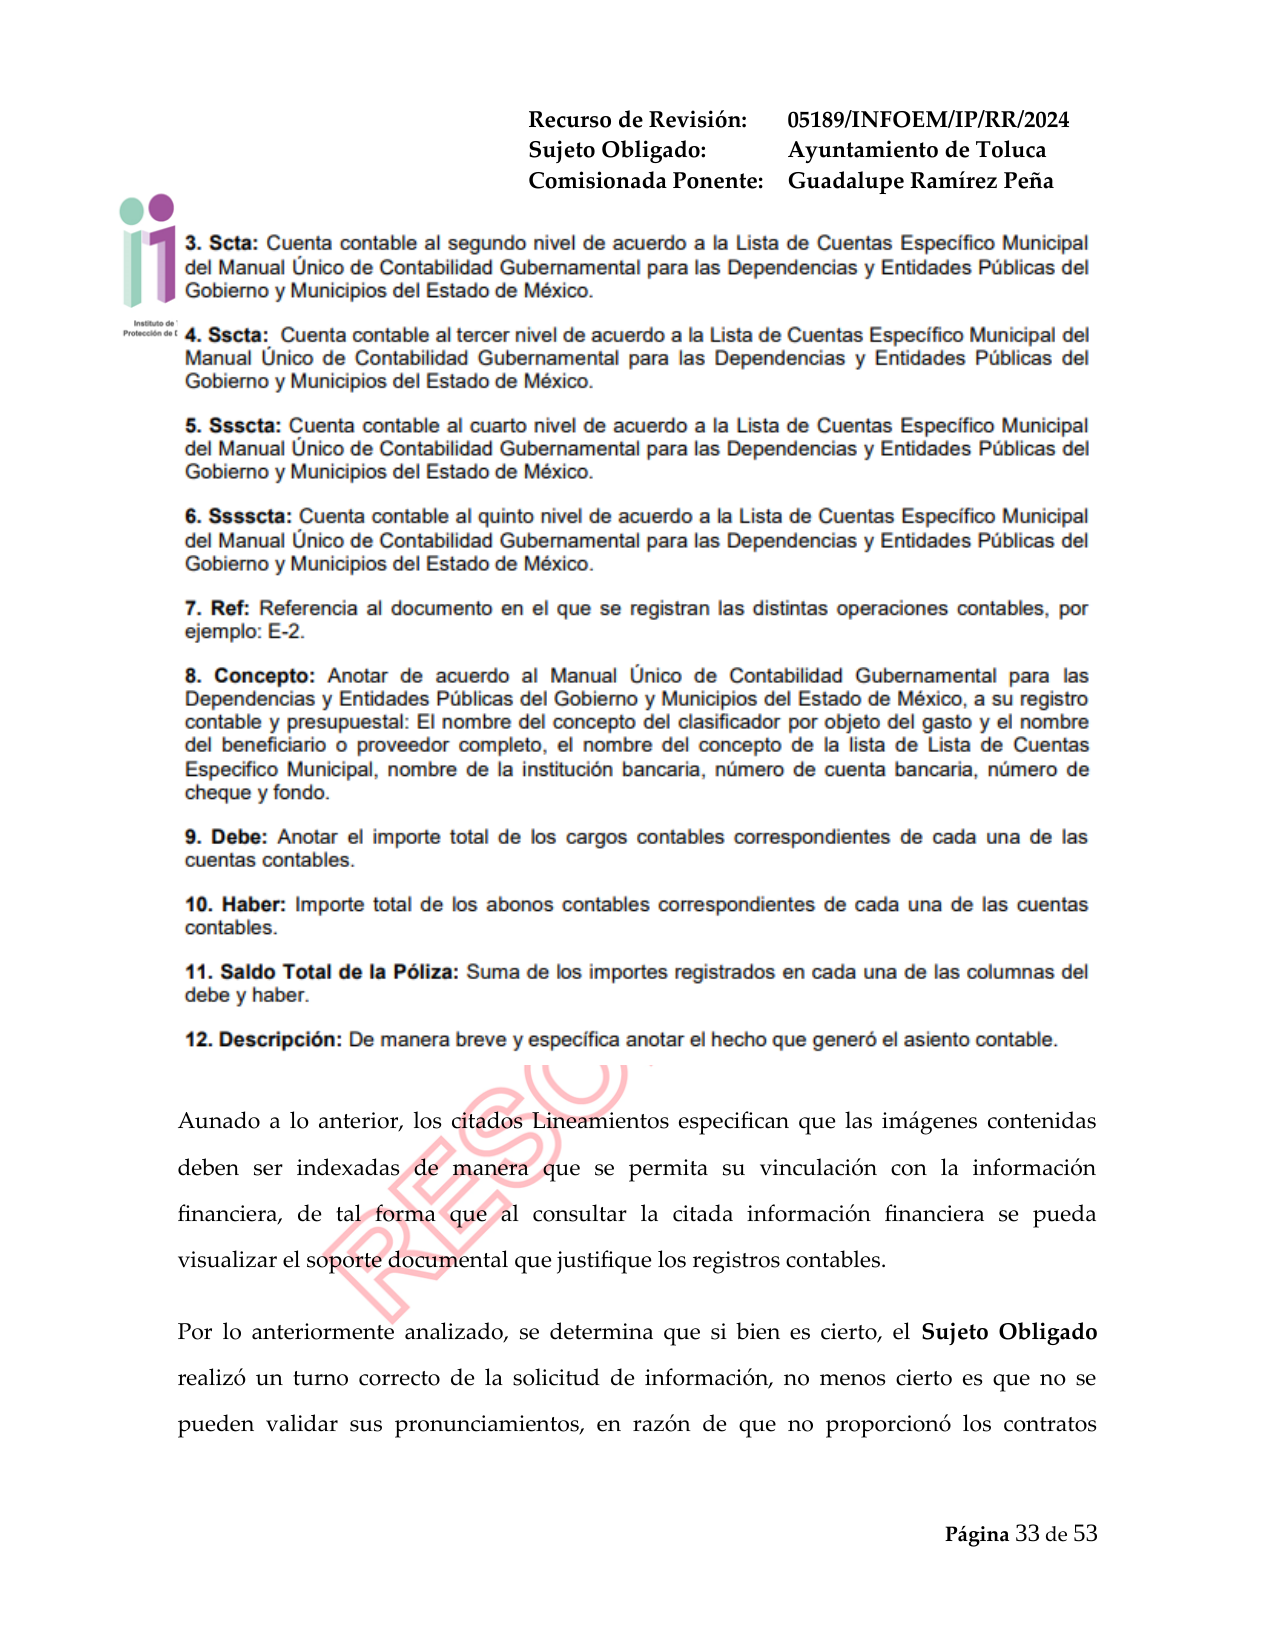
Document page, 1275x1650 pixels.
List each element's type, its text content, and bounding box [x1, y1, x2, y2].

picture [0, 133, 1275, 1650]
text Aunado a lo anterior, los citados Lineamientos especifican que las imágenes contenidas deben ser indexadas de manera que se permita su vinculación con la información financiera, de tal forma que al consultar la citada información financiera se pueda visualizar el soporte documental que justifique los registros contables. [177, 1104, 1098, 1274]
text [177, 1315, 1098, 1438]
